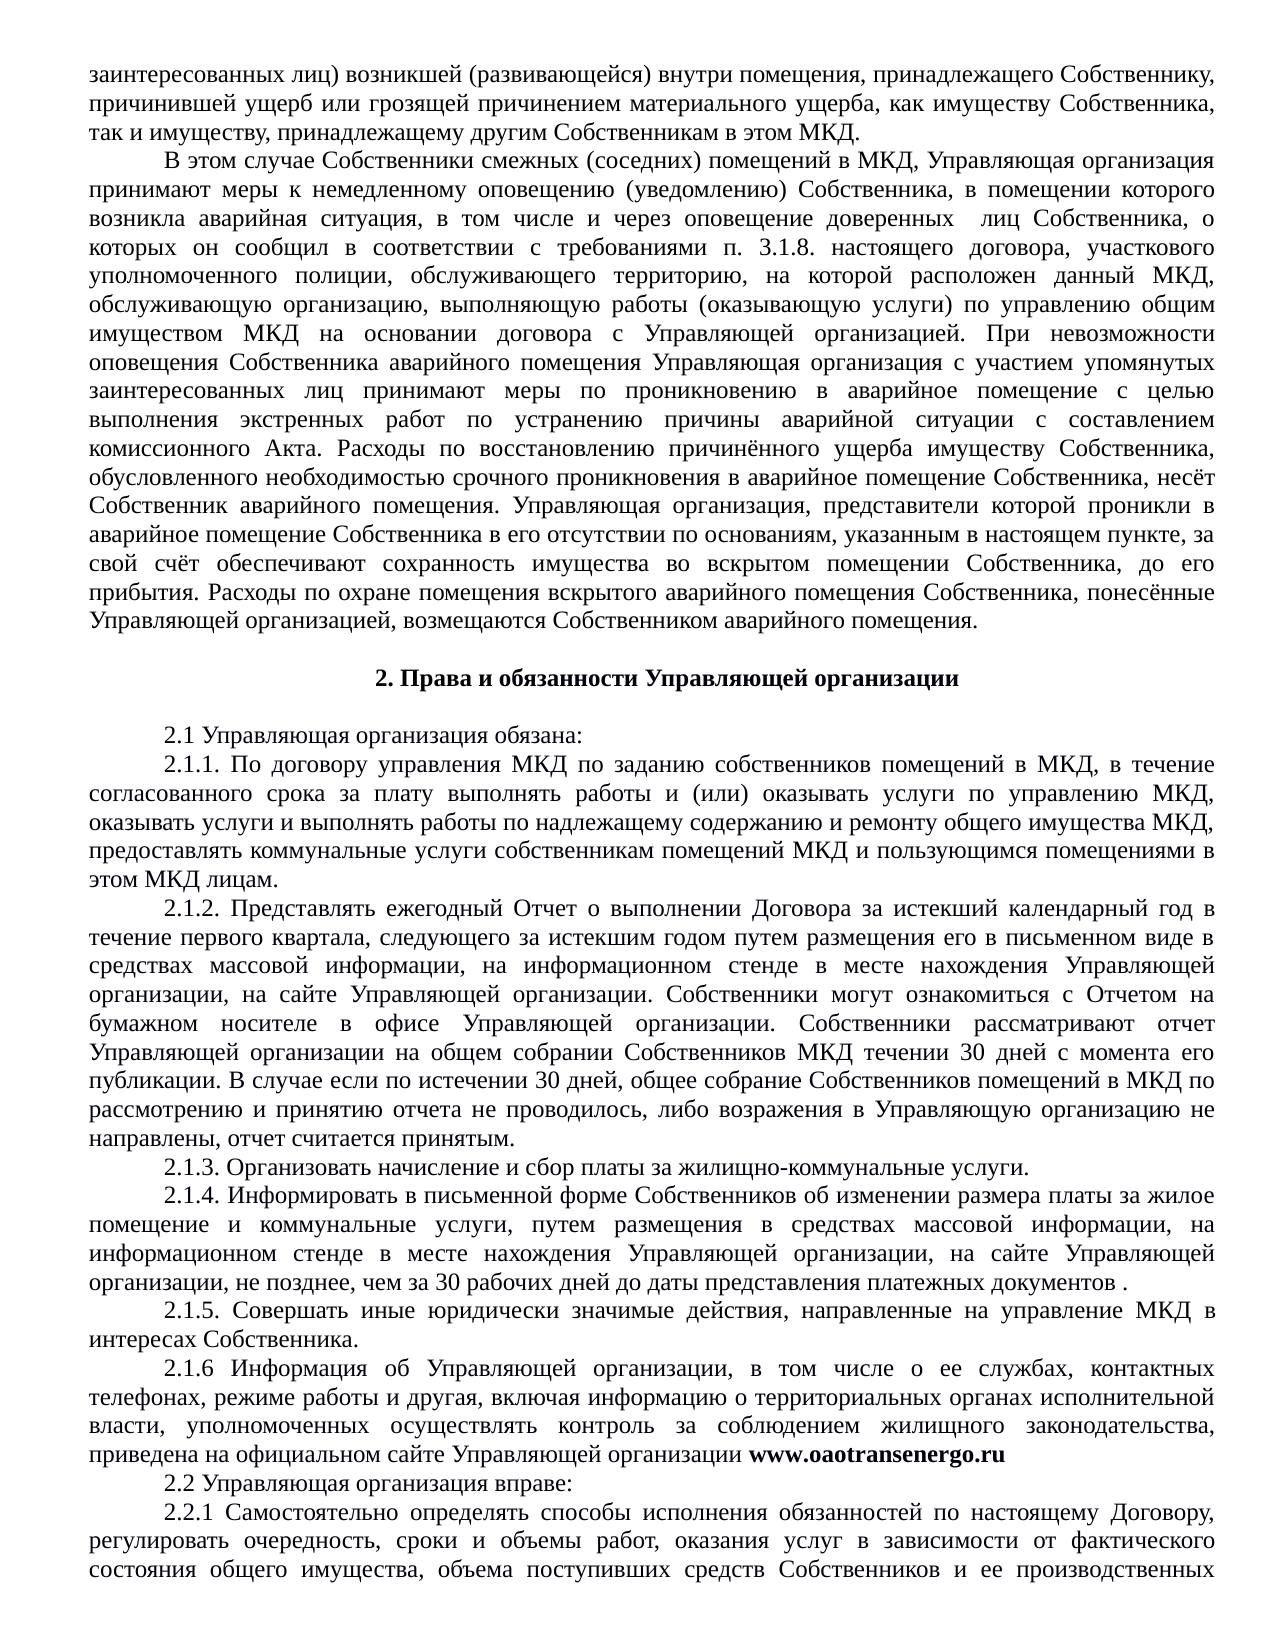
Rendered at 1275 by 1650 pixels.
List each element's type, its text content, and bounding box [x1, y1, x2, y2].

text 2.2 Управляющая организация вправе: [89, 1468, 1216, 1497]
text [89, 1497, 1216, 1583]
text 2. Права и обязанности Управляющей организации [118, 663, 1216, 692]
text 2.1.6 Информация об Управляющей организации, в том числе о ее службах, контактных телефонах, режиме работы и другая, включая информацию о территориальных органах исполнительной власти, уполномоченных осуществлять контроль за соблюдением жилищного законодательства, приведена на официальном сайте Управляющей организации www.oaotransenergo.ru [89, 1353, 1216, 1468]
text 2.1 Управляющая организация обязана: [89, 720, 1216, 749]
text 2.1.3. Организовать начисление и сбор платы за жилищно-коммунальные услуги. [89, 1152, 1216, 1180]
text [89, 59, 1216, 145]
text В этом случае Собственники смежных (соседних) помещений в МКД, Управляющая организация принимают меры к немедленному оповещению (уведомлению) Собственника, в помещении которого возникла аварийная ситуация, в том числе и через оповещение доверенных лиц Собственника, о которых он сообщил в соответствии с требованиями п. 3.1.8. настоящего договора, участкового уполномоченного полиции, обслуживающего территорию, на которой расположен данный МКД, обслуживающую организацию, выполняющую работы (оказывающую услуги) по управлению общим имуществом МКД на основании договора с Управляющей организацией. При невозможности оповещения Собственника аварийного помещения Управляющая организация с участием упомянутых заинтересованных лиц принимают меры по проникновению в аварийное помещение с целью выполнения экстренных работ по устранению причины аварийной ситуации с составлением комиссионного Акта. Расходы по восстановлению причинённого ущерба имуществу Собственника, обусловленного необходимостью срочного проникновения в аварийное помещение Собственника, несёт Собственник аварийного помещения. Управляющая организация, представители которой проникли в аварийное помещение Собственника в его отсутствии по основаниям, указанным в настоящем пункте, за свой счёт обеспечивают сохранность имущества во вскрытом помещении Собственника, до его прибытия. Расходы по охране помещения вскрытого аварийного помещения Собственника, понесённые Управляющей организацией, возмещаются Собственником аварийного помещения. [89, 145, 1216, 634]
text 2.1.4. Информировать в письменной форме Собственников об изменении размера платы за жилое помещение и коммунальные услуги, путем размещения в средствах массовой информации, на информационном стенде в месте нахождения Управляющей организации, на сайте Управляющей организации, не позднее, чем за 30 рабочих дней до даты представления платежных документов . [89, 1180, 1216, 1295]
text 2.1.1. По договору управления МКД по заданию собственников помещений в МКД, в течение согласованного срока за плату выполнять работы и (или) оказывать услуги по управлению МКД, оказывать услуги и выполнять работы по надлежащему содержанию и ремонту общего имущества МКД, предоставлять коммунальные услуги собственникам помещений МКД и пользующимся помещениями в этом МКД лицам. [89, 749, 1216, 893]
text 2.1.2. Представлять ежегодный Отчет о выполнении Договора за истекший календарный год в течение первого квартала, следующего за истекшим годом путем размещения его в письменном виде в средствах массовой информации, на информационном стенде в месте нахождения Управляющей организации, на сайте Управляющей организации. Собственники могут ознакомиться с Отчетом на бумажном носителе в офисе Управляющей организации. Собственники рассматривают отчет Управляющей организации на общем собрании Собственников МКД течении 30 дней с момента его публикации. В случае если по истечении 30 дней, общее собрание Собственников помещений в МКД по рассмотрению и принятию отчета не проводилось, либо возражения в Управляющую организацию не направлены, отчет считается принятым. [89, 893, 1216, 1152]
text 2.1.5. Совершать иные юридически значимые действия, направленные на управление МКД в интересах Собственника. [89, 1295, 1216, 1353]
